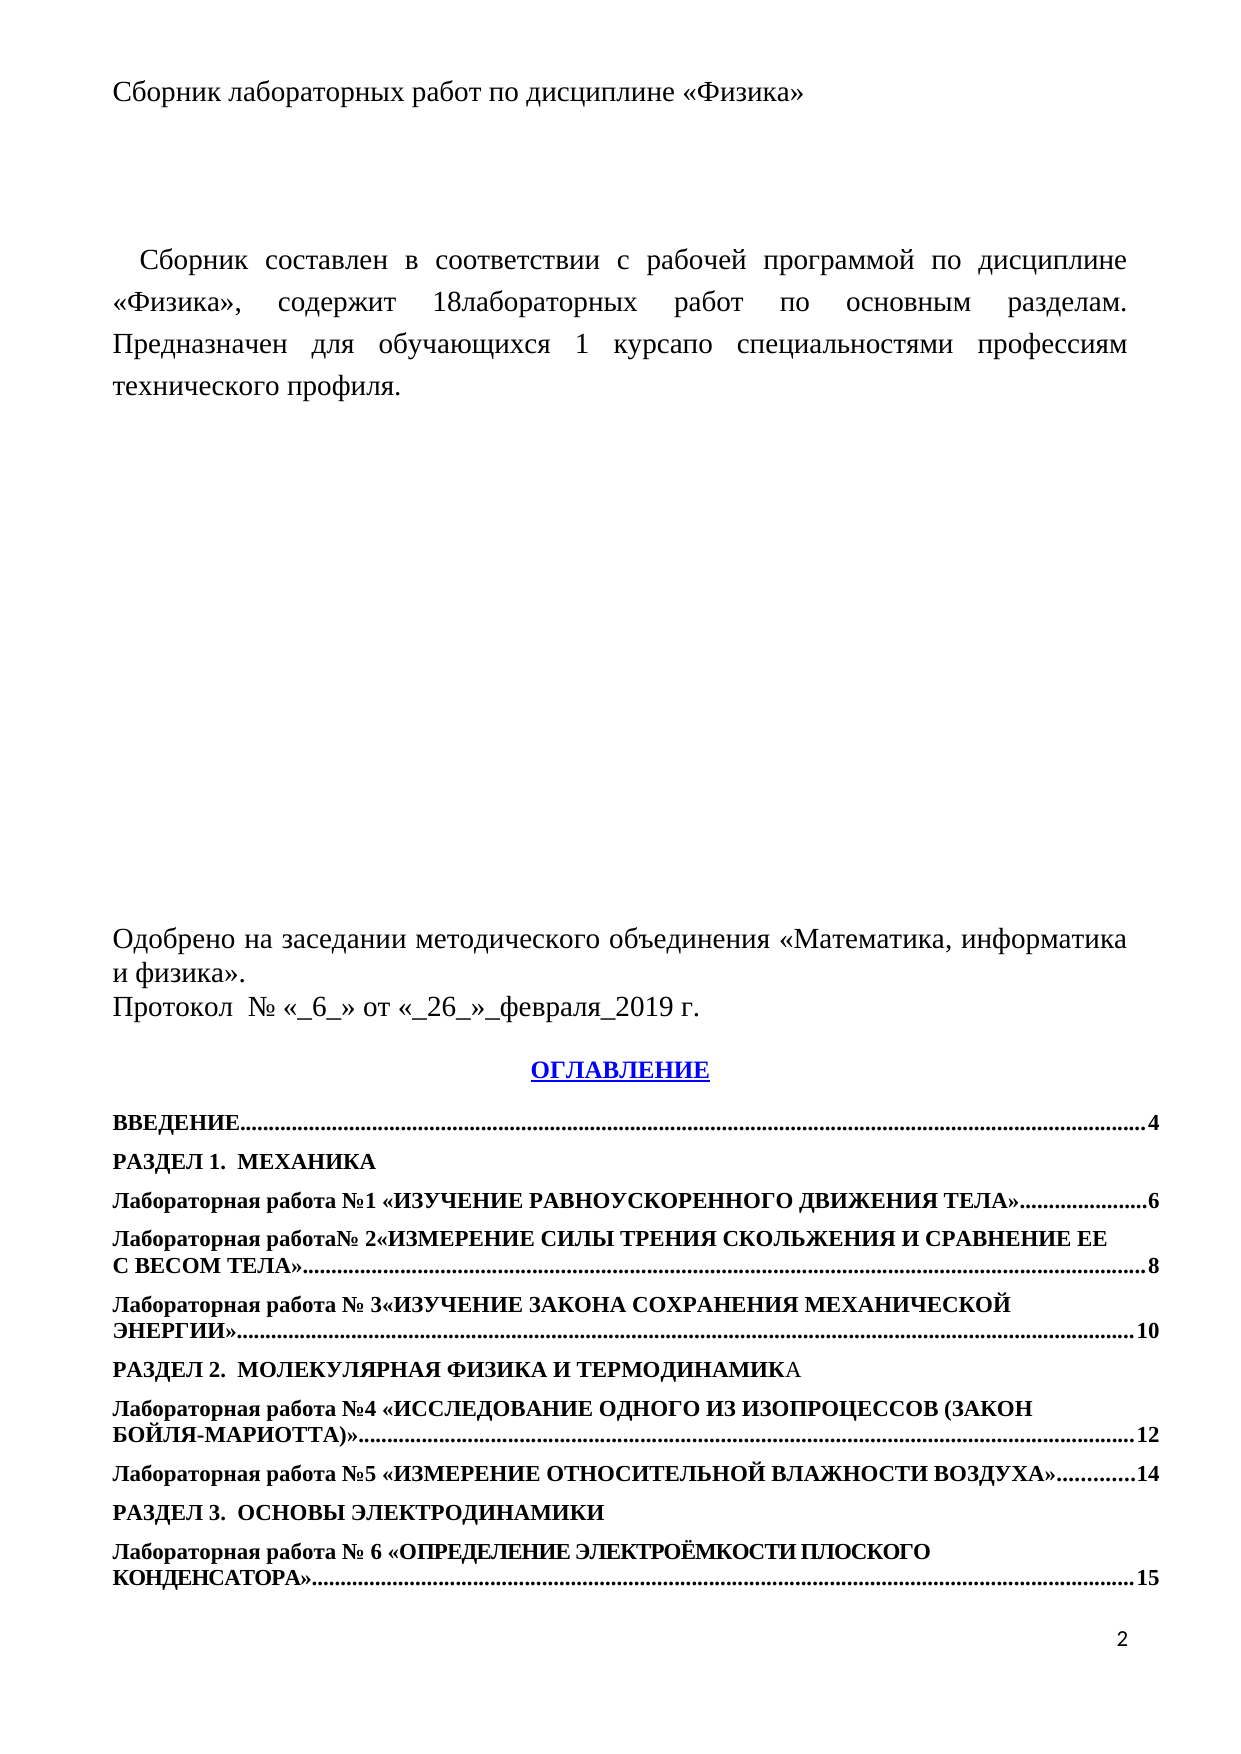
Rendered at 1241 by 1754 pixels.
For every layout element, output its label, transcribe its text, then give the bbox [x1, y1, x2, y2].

text Сборник составлен в соответствии с рабочей программой по дисциплине «Физика», содержит 18лабораторных работ по основным разделам. Предназначен для обучающихся 1 курсапо специальностями профессиям технического профиля. [112, 242, 1128, 401]
text Сборник лабораторных работ по дисциплине «Физика» [112, 74, 1128, 107]
text Одобрено на заседании методического объединения «Математика, информатика и физика». [112, 922, 1128, 989]
text Протокол № «_6_» от «_26_»_февраля_2019 г. [112, 989, 1128, 1022]
